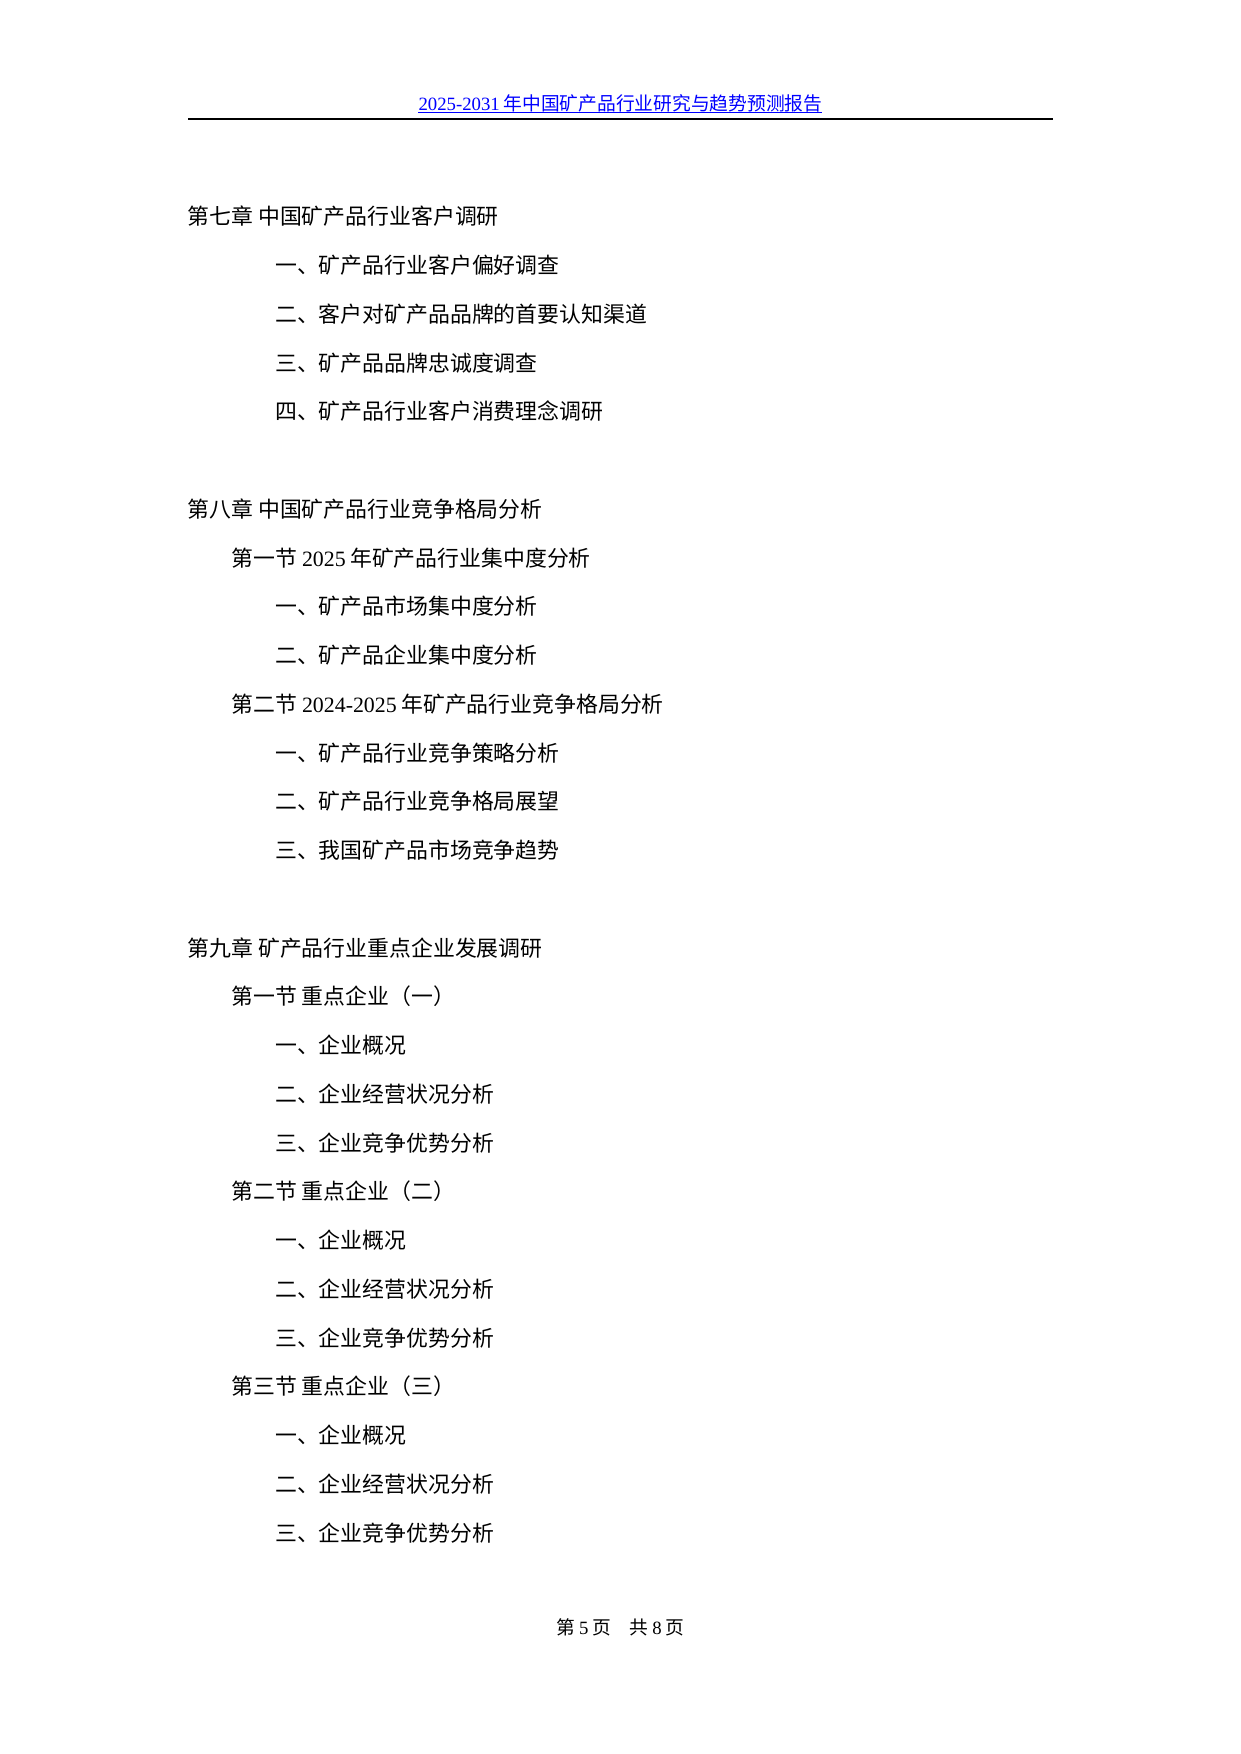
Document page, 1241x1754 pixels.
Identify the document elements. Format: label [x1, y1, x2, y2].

text [187, 150, 1053, 1548]
